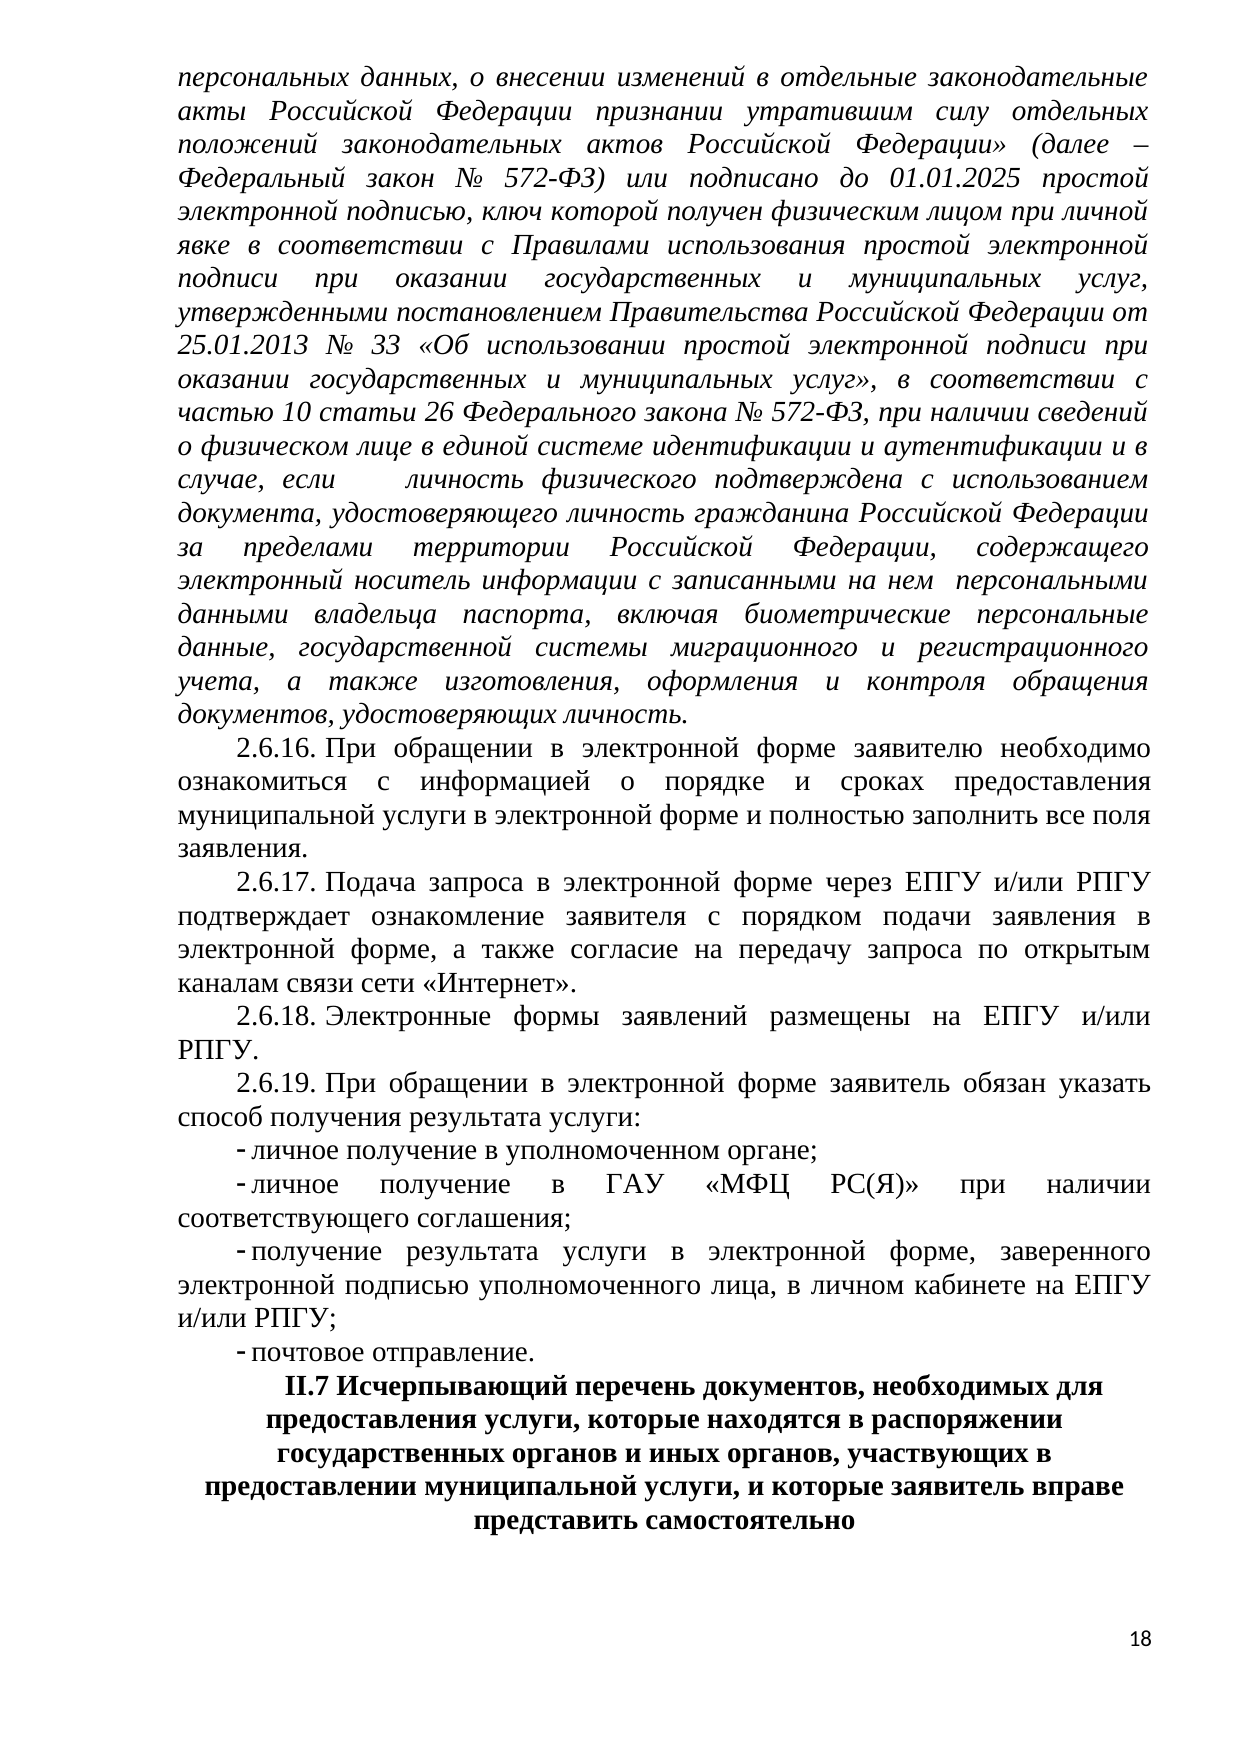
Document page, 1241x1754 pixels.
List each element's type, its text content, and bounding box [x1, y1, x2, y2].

list личное получение в уполномоченном органе; [177, 1132, 1152, 1166]
list личное получение в ГАУ «МФЦ РС(Я)» при наличии соответствующего соглашения; [177, 1166, 1152, 1233]
list При обращении в электронной форме заявитель обязан указать способ получения результата услуги: [177, 1065, 1152, 1132]
list почтовое отправление. [177, 1334, 1152, 1368]
list Электронные формы заявлений размещены на ЕПГУ и/или РПГУ. [177, 998, 1152, 1065]
list При обращении в электронной форме заявителю необходимо ознакомиться с информацией о порядке и сроках предоставления муниципальной услуги в электронной форме и полностью заполнить все поля заявления. [177, 730, 1152, 864]
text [177, 59, 1152, 730]
list Подача запроса в электронной форме через ЕПГУ и/или РПГУ подтверждает ознакомление заявителя с порядком подачи заявления в электронной форме, а также согласие на передачу запроса по открытым каналам связи сети «Интернет». [177, 864, 1152, 998]
list получение результата услуги в электронной форме, заверенного электронной подписью уполномоченного лица, в личном кабинете на ЕПГУ и/или РПГУ; [177, 1233, 1152, 1334]
list Исчерпывающий перечень документов, необходимых для предоставления услуги, которые находятся в распоряжении государственных органов и иных органов, участвующих в предоставлении муниципальной услуги, и которые заявитель вправе представить самостоятельно [177, 1368, 1152, 1535]
